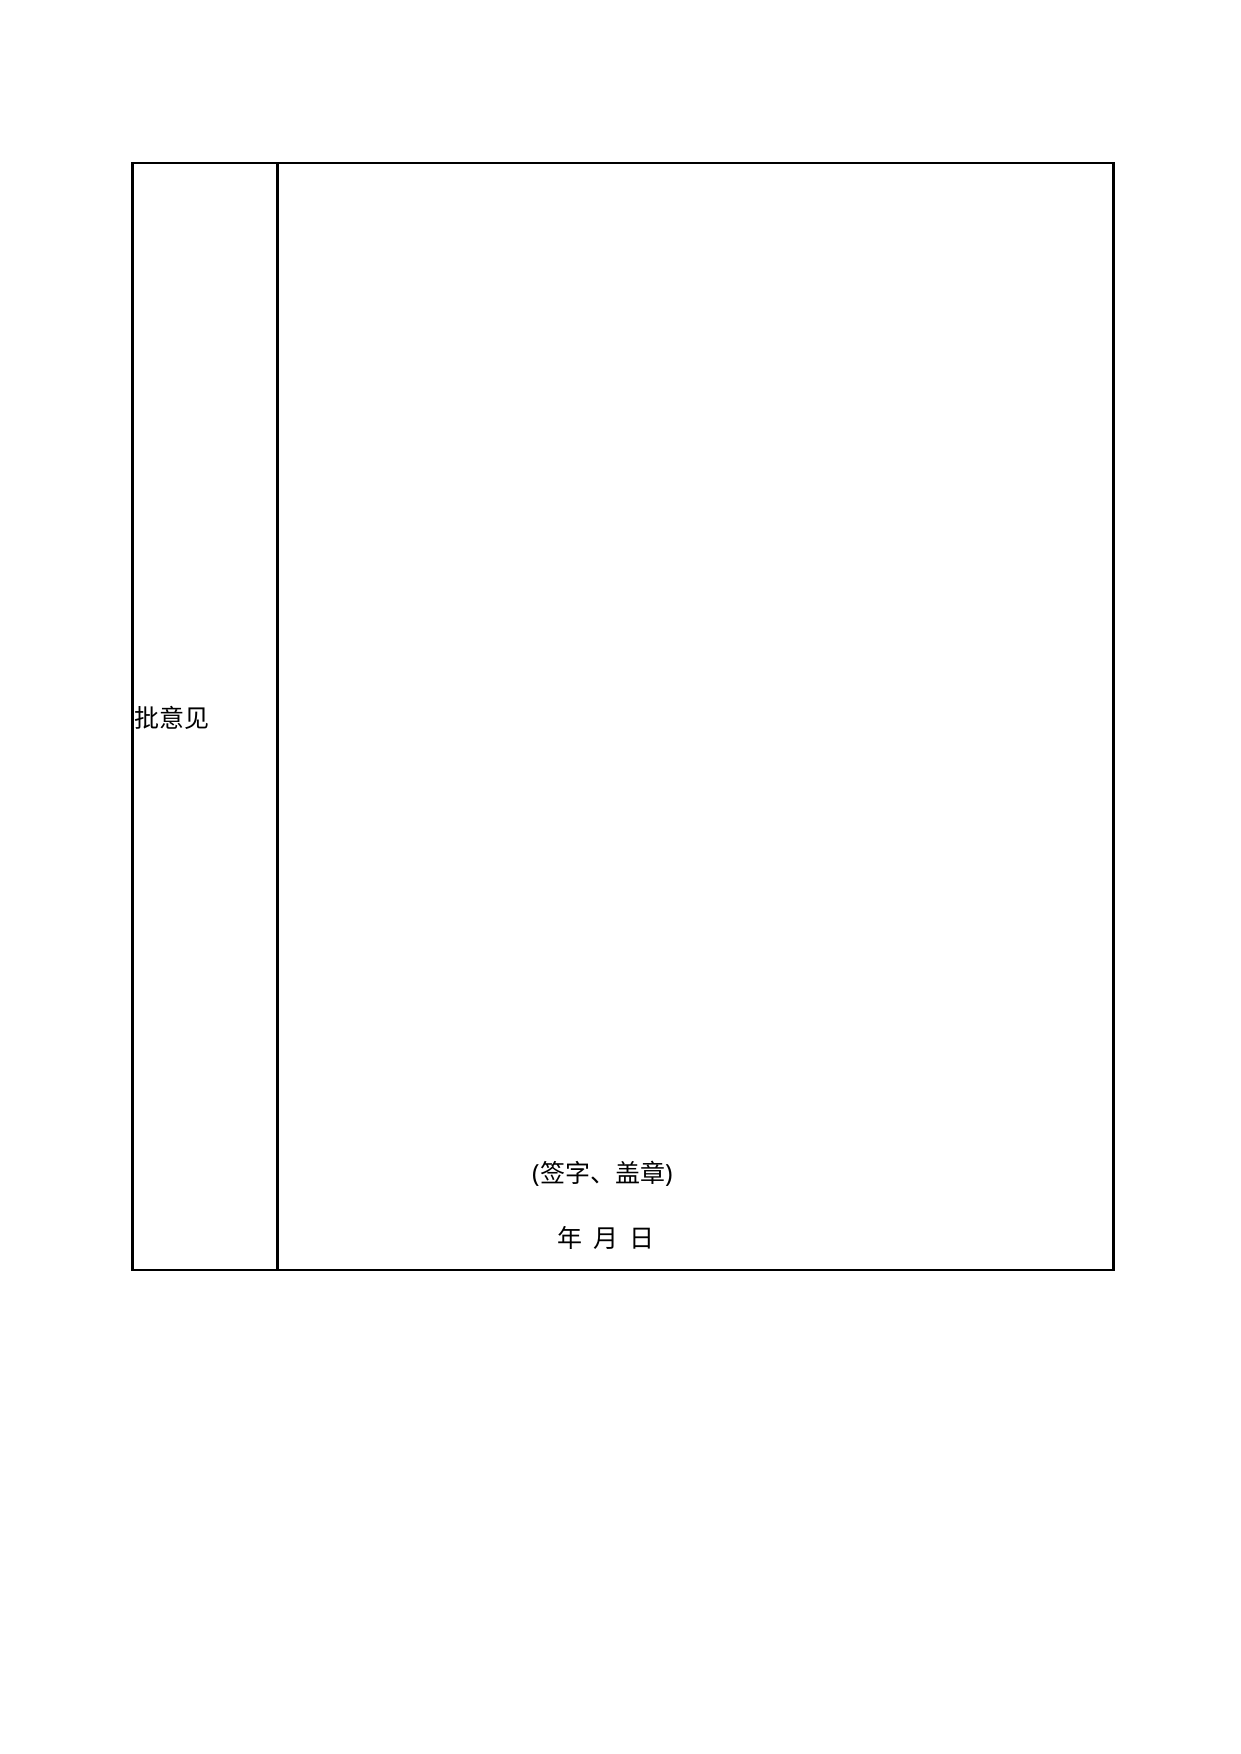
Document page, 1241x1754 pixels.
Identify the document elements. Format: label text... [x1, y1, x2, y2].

table_cell (签字、盖章) 年 月 日 [279, 164, 1112, 1269]
table_cell 浙江省高等教育学会审批意见 [134, 164, 276, 1269]
